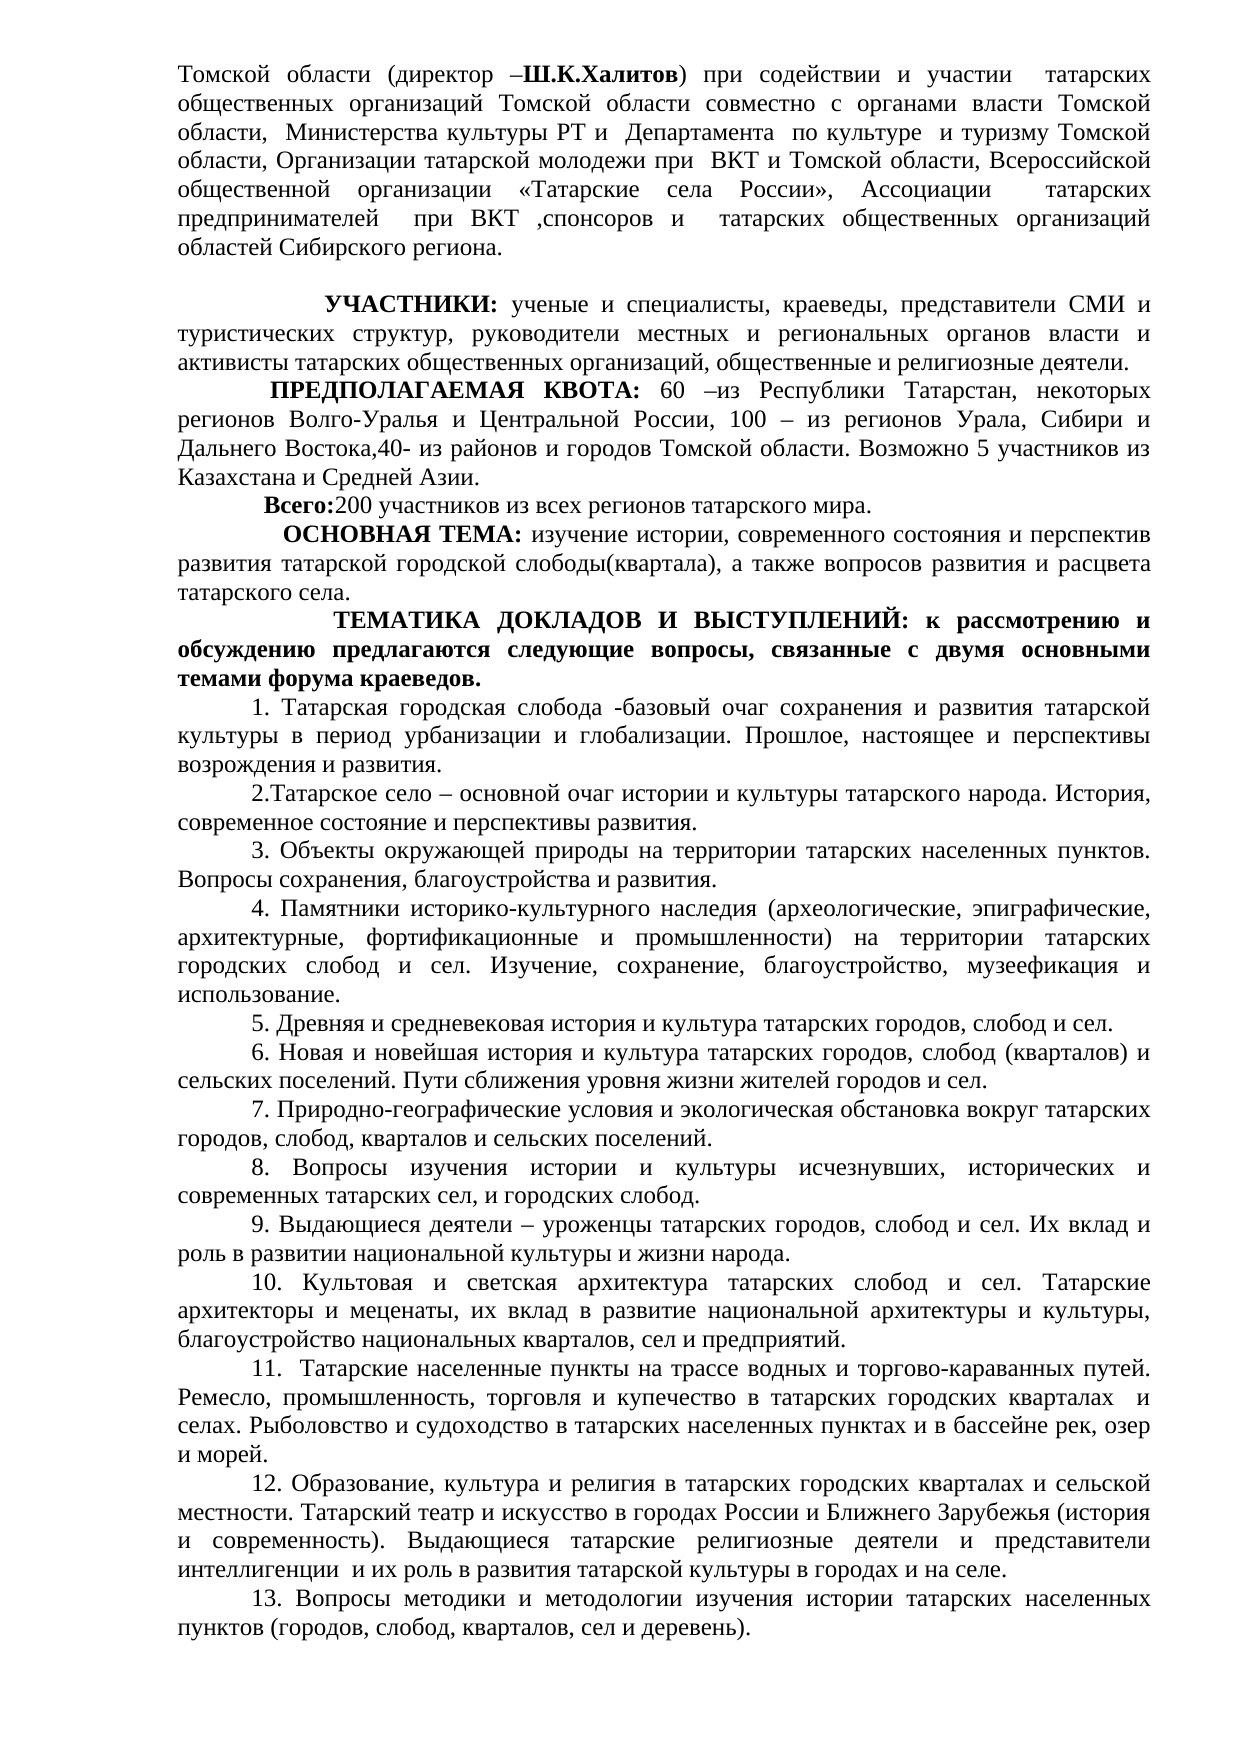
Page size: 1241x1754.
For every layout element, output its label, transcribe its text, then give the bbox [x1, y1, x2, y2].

text 12. Образование, культура и религия в татарских городских кварталах и сельской местности. Татарский театр и искусство в городах России и Ближнего Зарубежья (история и современность). Выдающиеся татарские религиозные деятели и представители интеллигенции и их роль в развития татарской культуры в городах и на селе. [177, 1468, 1152, 1583]
text 4. Памятники историко-культурного наследия (археологические, эпиграфические, архитектурные, фортификационные и промышленности) на территории татарских городских слобод и сел. Изучение, сохранение, благоустройство, музеефикация и использование. [177, 893, 1152, 1008]
text 3. Объекты окружающей природы на территории татарских населенных пунктов. Вопросы сохранения, благоустройства и развития. [177, 835, 1152, 893]
text ОСНОВНАЯ ТЕМА: изучение истории, современного состояния и перспектив развития татарской городской слободы(квартала), а также вопросов развития и расцвета татарского села. [177, 519, 1152, 605]
text 7. Природно-географические условия и экологическая обстановка вокруг татарских городов, слобод, кварталов и сельских поселений. [177, 1094, 1152, 1152]
text 9. Выдающиеся деятели – уроженцы татарских городов, слобод и сел. Их вклад и роль в развитии национальной культуры и жизни народа. [177, 1209, 1152, 1267]
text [177, 59, 1152, 260]
text Всего:200 участников из всех регионов татарского мира. [177, 490, 1152, 519]
text 10. Культовая и светская архитектура татарских слобод и сел. Татарские архитекторы и меценаты, их вклад в развитие национальной архитектуры и культуры, благоустройство национальных кварталов, сел и предприятий. [177, 1267, 1152, 1353]
text 1. Татарская городская слобода -базовый очаг сохранения и развития татарской культуры в период урбанизации и глобализации. Прошлое, настоящее и перспективы возрождения и развития. [177, 692, 1152, 778]
text УЧАСТНИКИ: ученые и специалисты, краеведы, представители СМИ и туристических структур, руководители местных и региональных органов власти и активисты татарских общественных организаций, общественные и религиозные деятели. [177, 289, 1152, 375]
text 2.Татарское село – основной очаг истории и культуры татарского народа. История, современное состояние и перспективы развития. [177, 778, 1152, 835]
text ПРЕДПОЛАГАЕМАЯ КВОТА: 60 –из Республики Татарстан, некоторых регионов Волго-Уралья и Центральной России, 100 – из регионов Урала, Сибири и Дальнего Востока,40- из районов и городов Томской области. Возможно 5 участников из Казахстана и Средней Азии. [177, 375, 1152, 490]
text 5. Древняя и средневековая история и культура татарских городов, слобод и сел. [177, 1008, 1152, 1037]
text 13. Вопросы методики и методологии изучения истории татарских населенных пунктов (городов, слобод, кварталов, сел и деревень). [177, 1583, 1152, 1640]
text ТЕМАТИКА ДОКЛАДОВ И ВЫСТУПЛЕНИЙ: к рассмотрению и обсуждению предлагаются следующие вопросы, связанные с двумя основными темами форума краеведов. [177, 605, 1152, 692]
text 11. Татарские населенные пункты на трассе водных и торгово-караванных путей. Ремесло, промышленность, торговля и купечество в татарских городских кварталах и селах. Рыболовство и судоходство в татарских населенных пунктах и в бассейне рек, озер и морей. [177, 1353, 1152, 1468]
text 8. Вопросы изучения истории и культуры исчезнувших, исторических и современных татарских сел, и городских слобод. [177, 1152, 1152, 1209]
text 6. Новая и новейшая история и культура татарских городов, слобод (кварталов) и сельских поселений. Пути сближения уровня жизни жителей городов и сел. [177, 1037, 1152, 1094]
